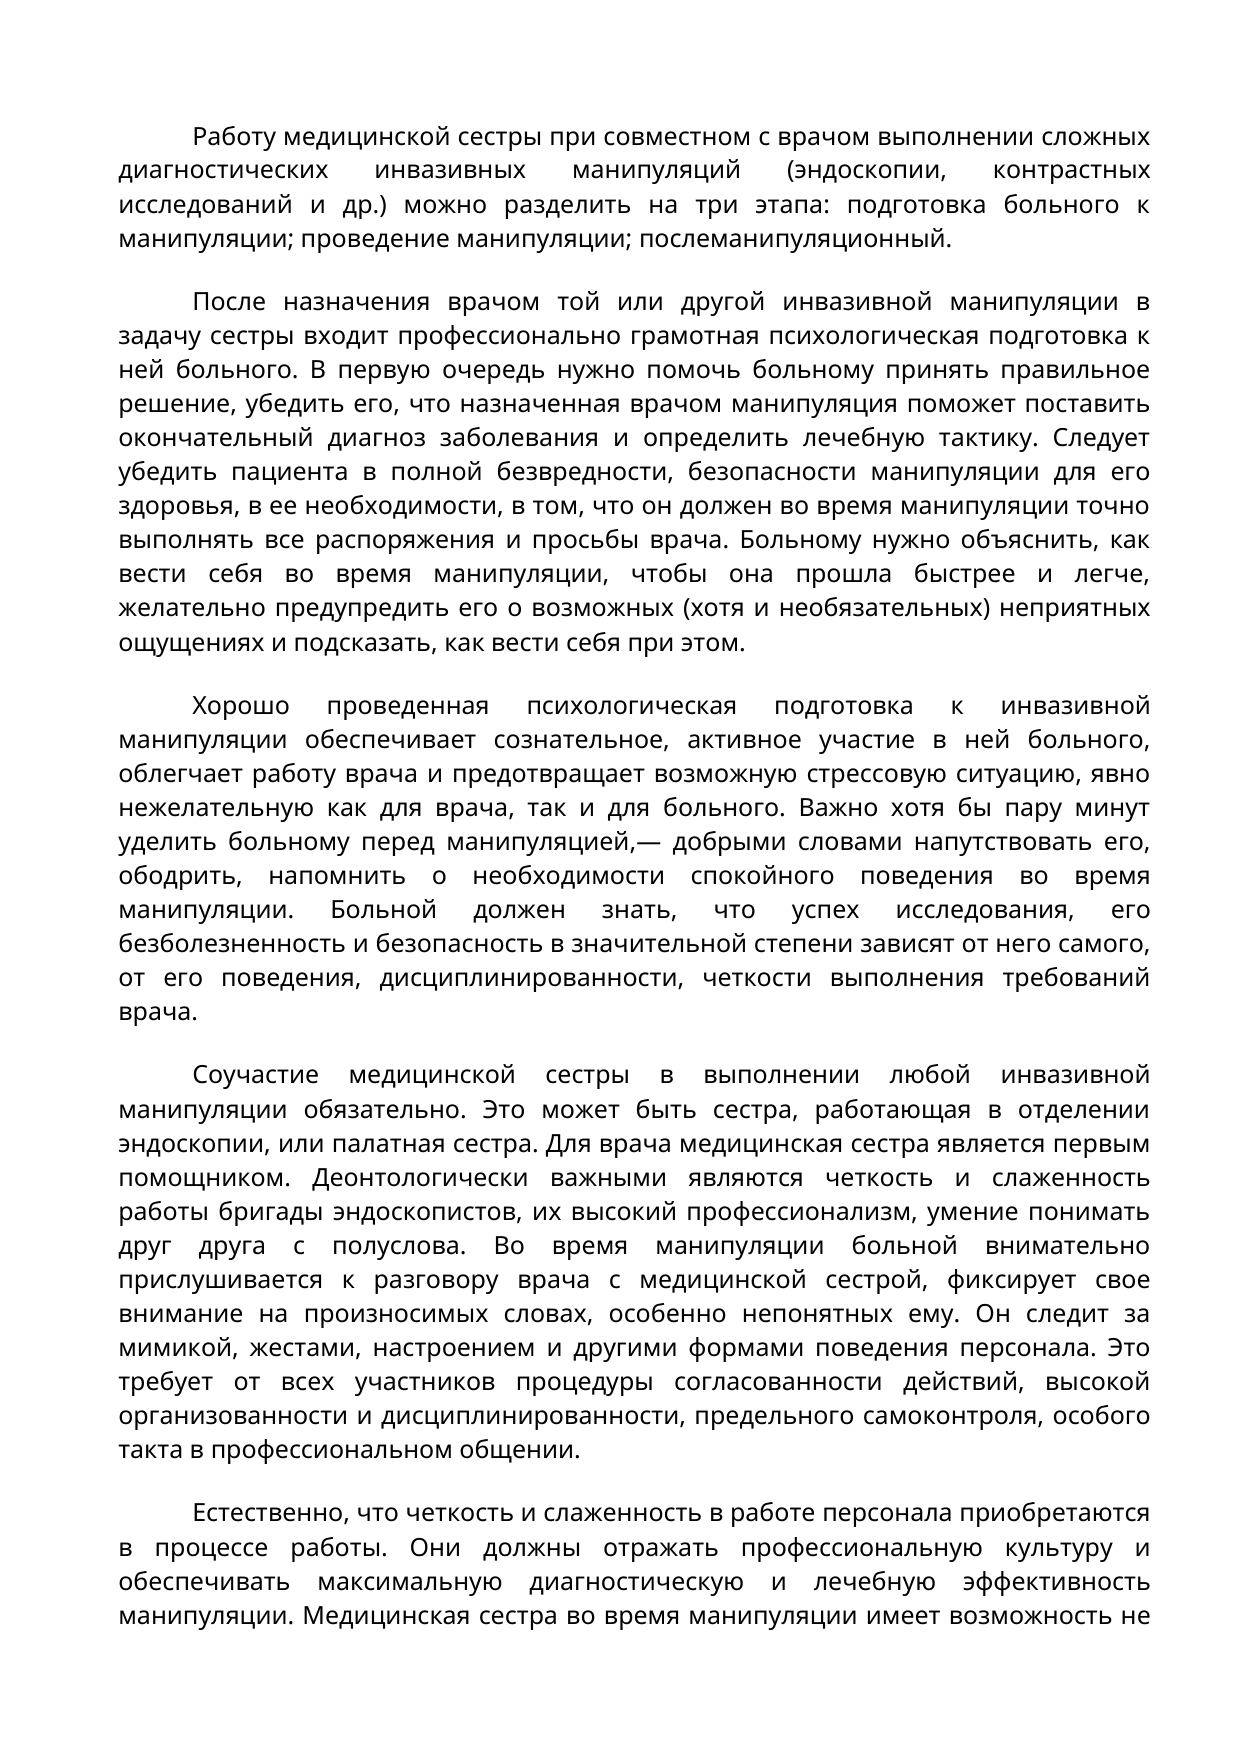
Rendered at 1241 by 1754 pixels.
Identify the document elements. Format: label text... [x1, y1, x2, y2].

text Соучастие медицинской сестры в выполнении любой инвазивной манипуляции обязательно. Это может быть сестра, работающая в отделении эндоскопии, или палатная сестра. Для врача медицинская сестра является первым помощником. Деонтологически важными являются четкость и слаженность работы бригады эндоскопистов, их высокий профессионализм, умение понимать друг друга с полуслова. Во время манипуляции больной внимательно прислушивается к разговору врача с медицинской сестрой, фиксирует свое внимание на произносимых словах, особенно непонятных ему. Он следит за мимикой, жестами, настроением и другими формами поведения персонала. Это требует от всех участников процедуры согласованности действий, высокой организованности и дисциплинированности, предельного самоконтроля, особого такта в профессиональном общении. [118, 1057, 1152, 1466]
text Хорошо проведенная психологическая подготовка к инвазивной манипуляции обеспечивает сознательное, активное участие в ней больного, облегчает работу врача и предотвращает возможную стрессовую ситуацию, явно нежелательную как для врача, так и для больного. Важно хотя бы пару минут уделить больному перед манипуляцией,— добрыми словами напутствовать его, ободрить, напомнить о необходимости спокойного поведения во время манипуляции. Больной должен знать, что успех исследования, его безболезненность и безопасность в значительной степени зависят от него самого, от его поведения, дисциплинированности, четкости выполнения требований врача. [118, 687, 1152, 1028]
text Работу медицинской сестры при совместном с врачом выполнении сложных диагностических инвазивных манипуляций (эндоскопии, контрастных исследований и др.) можно разделить на три этапа: подготовка больного к манипуляции; проведение манипуляции; послеманипуляционный. [118, 118, 1152, 254]
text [118, 1495, 1152, 1631]
text После назначения врачом той или другой инвазивной манипуляции в задачу сестры входит профессионально грамотная психологическая подготовка к ней больного. В первую очередь нужно помочь больному принять правильное решение, убедить его, что назначенная врачом манипуляция поможет поставить окончательный диагноз заболевания и определить лечебную тактику. Следует убедить пациента в полной безвредности, безопасности манипуляции для его здоровья, в ее необходимости, в том, что он должен во время манипуляции точно выполнять все распоряжения и просьбы врача. Больному нужно объяснить, как вести себя во время манипуляции, чтобы она прошла быстрее и легче, желательно предупредить его о возможных (хотя и необязательных) неприятных ощущениях и подсказать, как вести себя при этом. [118, 283, 1152, 658]
